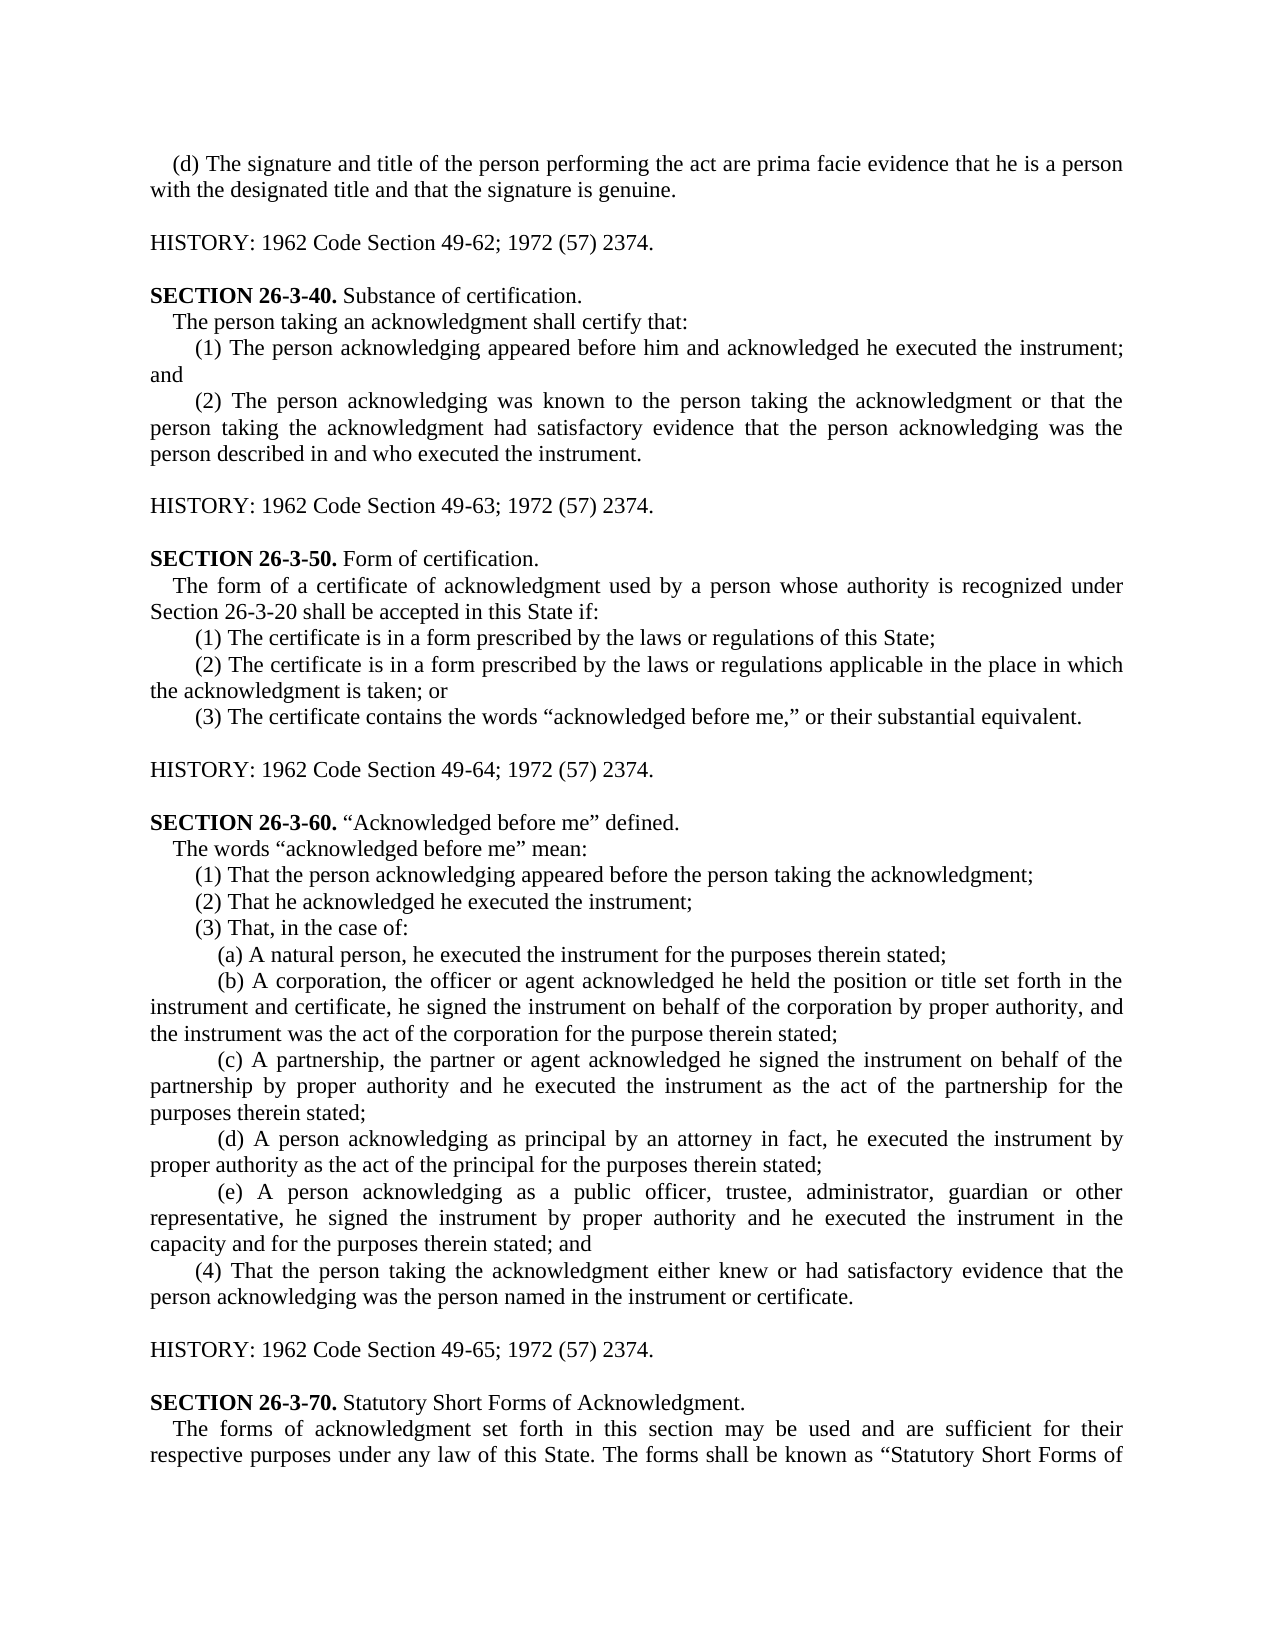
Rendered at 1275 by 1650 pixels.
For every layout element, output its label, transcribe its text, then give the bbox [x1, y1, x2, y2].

text HISTORY: 1962 Code Section 49-62; 1972 (57) 2374. [150, 229, 1125, 255]
text HISTORY: 1962 Code Section 49-63; 1972 (57) 2374. [150, 493, 1125, 519]
text (a) A natural person, he executed the instrument for the purposes therein stated; [150, 941, 1125, 967]
text (1) That the person acknowledging appeared before the person taking the acknowledgment; [150, 862, 1125, 888]
text The form of a certificate of acknowledgment used by a person whose authority is recognized under Section 26-3-20 shall be accepted in this State if: [150, 572, 1125, 624]
text (3) That, in the case of: [150, 914, 1125, 941]
text (4) That the person taking the acknowledgment either knew or had satisfactory evidence that the person acknowledging was the person named in the instrument or certificate. [150, 1257, 1125, 1309]
text (2) The certificate is in a form prescribed by the laws or regulations applicable in the place in which the acknowledgment is taken; or [150, 651, 1125, 703]
text (1) The person acknowledging appeared before him and acknowledged he executed the instrument; and [150, 334, 1125, 387]
text SECTION 26-3-50. Form of certification. [150, 545, 1125, 572]
text The person taking an acknowledgment shall certify that: [150, 308, 1125, 334]
text SECTION 26-3-60. “Acknowledged before me” defined. [150, 809, 1125, 835]
text (c) A partnership, the partner or agent acknowledged he signed the instrument on behalf of the partnership by proper authority and he executed the instrument as the act of the partnership for the purposes therein stated; [150, 1046, 1125, 1125]
text The words “acknowledged before me” mean: [150, 835, 1125, 862]
text (1) The certificate is in a form prescribed by the laws or regulations of this State; [150, 624, 1125, 651]
text HISTORY: 1962 Code Section 49-65; 1972 (57) 2374. [150, 1336, 1125, 1362]
text SECTION 26-3-40. Substance of certification. [150, 282, 1125, 308]
text (2) The person acknowledging was known to the person taking the acknowledgment or that the person taking the acknowledgment had satisfactory evidence that the person acknowledging was the person described in and who executed the instrument. [150, 387, 1125, 466]
text (d) A person acknowledging as principal by an attorney in fact, he executed the instrument by proper authority as the act of the principal for the purposes therein stated; [150, 1125, 1125, 1178]
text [150, 1415, 1125, 1468]
text (b) A corporation, the officer or agent acknowledged he held the position or title set forth in the instrument and certificate, he signed the instrument on behalf of the corporation by proper authority, and the instrument was the act of the corporation for the purpose therein stated; [150, 967, 1125, 1046]
text (2) That he acknowledged he executed the instrument; [150, 888, 1125, 914]
text HISTORY: 1962 Code Section 49-64; 1972 (57) 2374. [150, 756, 1125, 782]
text (e) A person acknowledging as a public officer, trustee, administrator, guardian or other representative, he signed the instrument by proper authority and he executed the instrument in the capacity and for the purposes therein stated; and [150, 1178, 1125, 1257]
text (d) The signature and title of the person performing the act are prima facie evidence that he is a person with the designated title and that the signature is genuine. [150, 150, 1125, 203]
text (3) The certificate contains the words “acknowledged before me,” or their substantial equivalent. [150, 703, 1125, 730]
text SECTION 26-3-70. Statutory Short Forms of Acknowledgment. [150, 1389, 1125, 1415]
